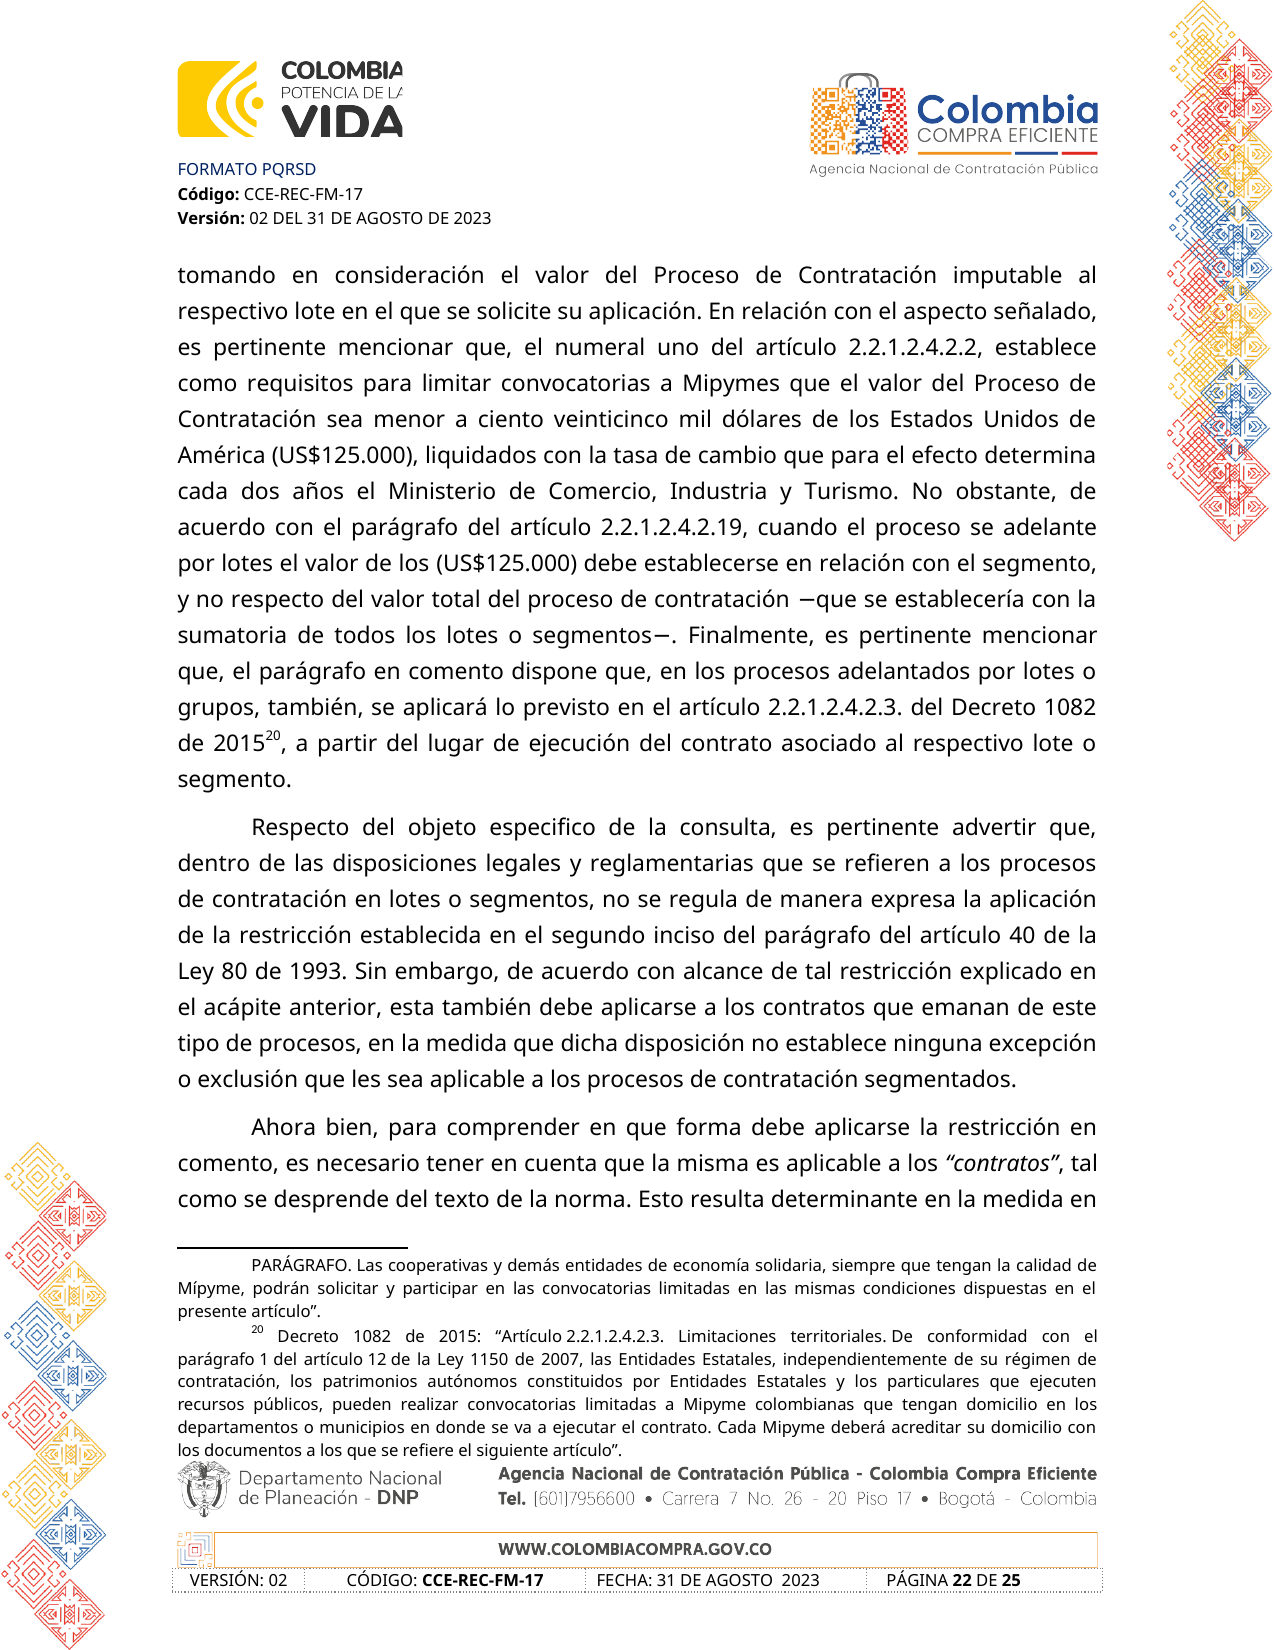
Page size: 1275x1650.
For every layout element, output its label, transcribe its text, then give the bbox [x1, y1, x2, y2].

picture [177, 1461, 1098, 1568]
text Por otra parte, el parágrafo de la norma menciona que, en los procesos de contratación adelantados por lotes o grupos deberá aplicarse lo regulado en el artículo 2.2.1.2.4.2.2 “convocatorias limitadas a Mipymes” del Decreto 1082 de 2015, tomando en consideración el valor del Proceso de Contratación imputable al respectivo lote en el que se solicite su aplicación. En relación con el aspecto señalado, es pertinente mencionar que, el numeral uno del artículo 2.2.1.2.4.2.2, establece como requisitos para limitar convocatorias a Mipymes que el valor del Proceso de Contratación sea menor a ciento veinticinco mil dólares de los Estados Unidos de América (US$125.000), liquidados con la tasa de cambio que para el efecto determina cada dos años el Ministerio de Comercio, Industria y Turismo. No obstante, de acuerdo con el parágrafo del artículo 2.2.1.2.4.2.19, cuando el proceso se adelante por lotes el valor de los (US$125.000) debe establecerse en relación con el segmento, y no respecto del valor total del proceso de contratación −que se establecería con la sumatoria de todos los lotes o segmentos−. Finalmente, es pertinente mencionar que, el parágrafo en comento dispone que, en los procesos adelantados por lotes o grupos, también, se aplicará lo previsto en el artículo 2.2.1.2.4.2.3. del Decreto 1082 de 2015, a partir del lugar de ejecución del contrato asociado al respectivo lote o segmento. [177, 259, 1098, 794]
picture [809, 73, 1098, 177]
text Respecto del objeto especifico de la consulta, es pertinente advertir que, dentro de las disposiciones legales y reglamentarias que se refieren a los procesos de contratación en lotes o segmentos, no se regula de manera expresa la aplicación de la restricción establecida en el segundo inciso del parágrafo del artículo 40 de la Ley 80 de 1993. Sin embargo, de acuerdo con alcance de tal restricción explicado en el acápite anterior, esta también debe aplicarse a los contratos que emanan de este tipo de procesos, en la medida que dicha disposición no establece ninguna excepción o exclusión que les sea aplicable a los procesos de contratación segmentados. [177, 811, 1098, 1094]
picture [177, 61, 402, 137]
picture [0, 1141, 106, 1648]
picture [1165, 0, 1272, 539]
